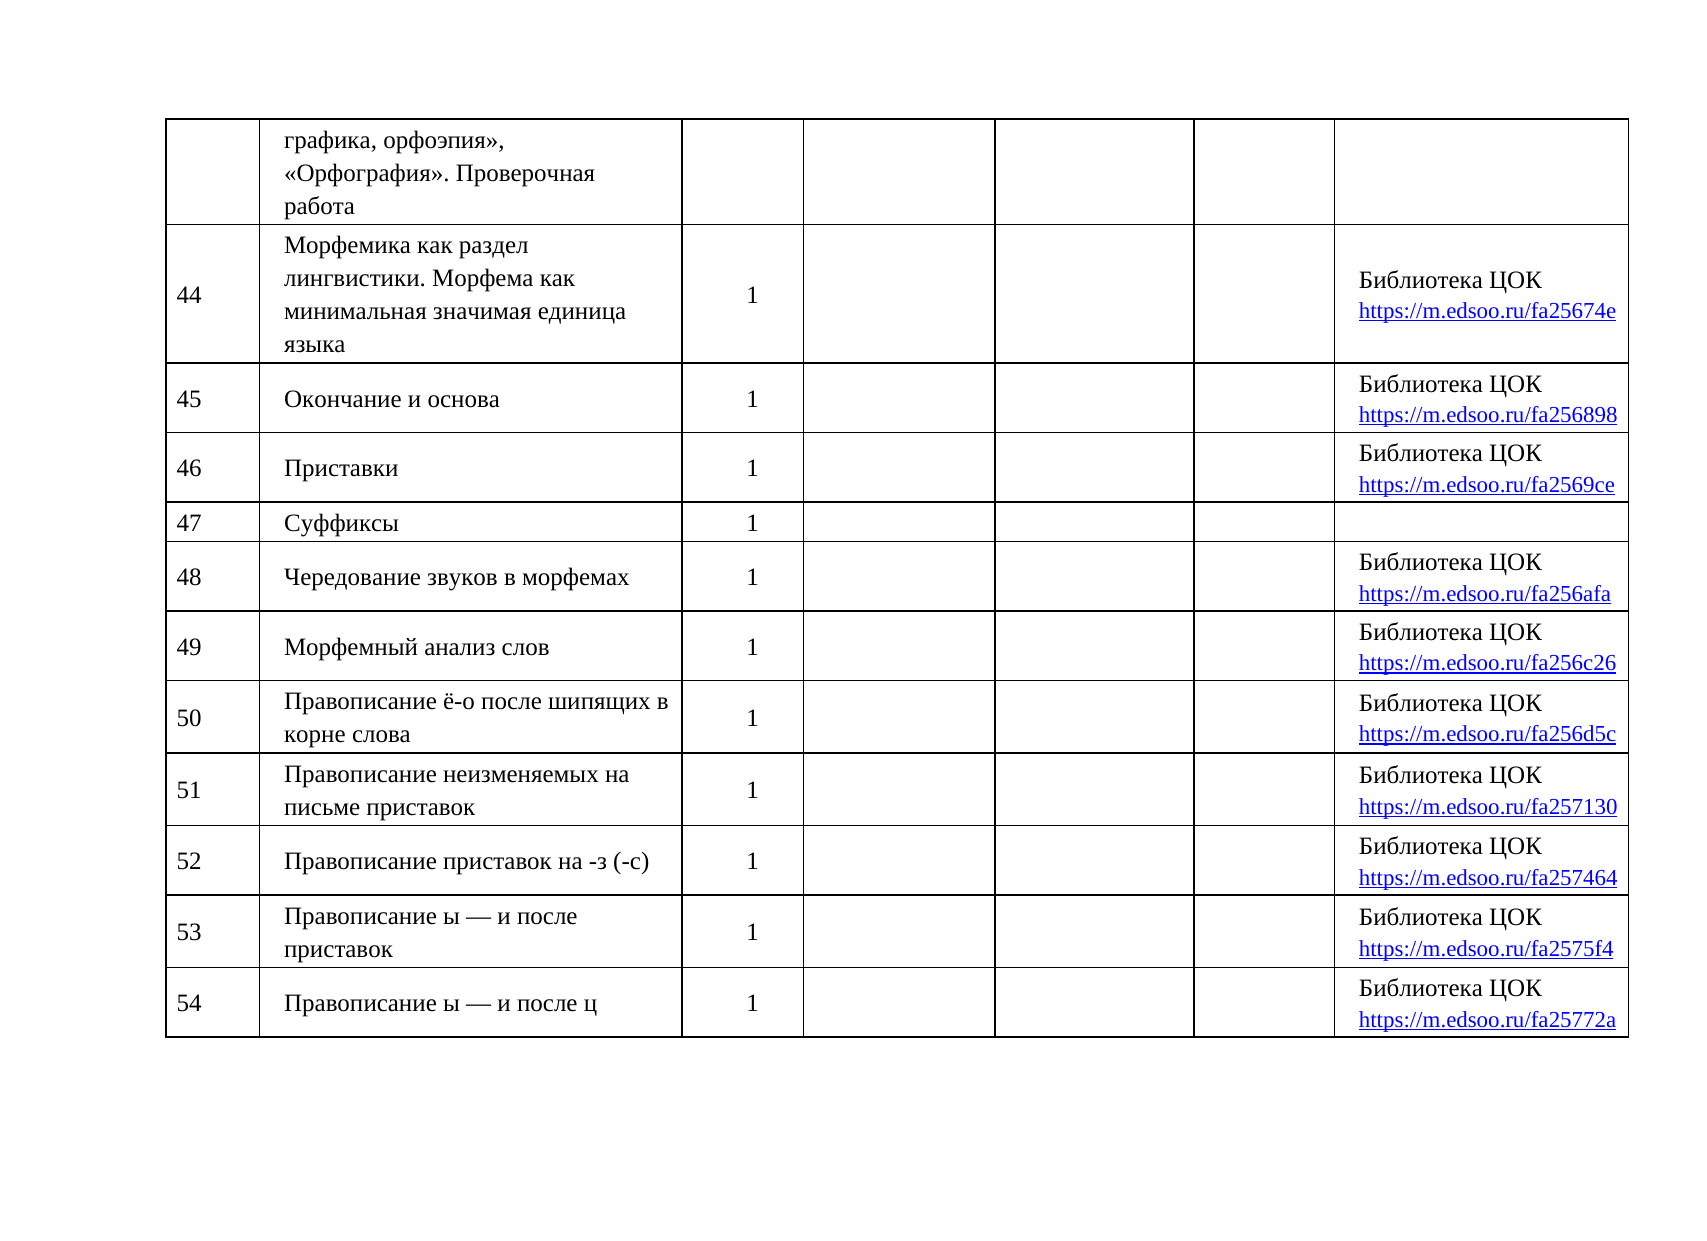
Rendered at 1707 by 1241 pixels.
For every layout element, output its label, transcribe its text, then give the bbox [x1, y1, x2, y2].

table_cell [996, 826, 1193, 894]
table_cell 1 [683, 225, 803, 362]
table_cell [1335, 120, 1628, 223]
table_cell 1 [683, 826, 803, 894]
table_cell 1 [683, 503, 803, 541]
table_cell [804, 826, 994, 894]
table_cell Библиотека ЦОК https://m.edsoo.ru/fa256d5c [1335, 681, 1628, 752]
table_cell Библиотека ЦОК https://m.edsoo.ru/fa257130 [1335, 754, 1628, 824]
table_cell 45 [167, 364, 259, 432]
table_cell [1195, 968, 1334, 1036]
table_cell [996, 896, 1193, 966]
table_cell Библиотека ЦОК https://m.edsoo.ru/fa2569ce [1335, 433, 1628, 501]
table_cell Правописание ё-о после шипящих в корне слова [260, 681, 681, 752]
table_cell 1 [683, 433, 803, 501]
table_cell 44 [167, 225, 259, 362]
table_cell 1 [683, 364, 803, 432]
table_cell 50 [167, 681, 259, 752]
table_cell [1195, 896, 1334, 966]
table_cell 1 [683, 612, 803, 680]
table_cell [996, 542, 1193, 610]
table_cell 54 [167, 968, 259, 1036]
table_cell Чередование звуков в морфемах [260, 542, 681, 610]
table_cell [996, 968, 1193, 1036]
table_cell [1195, 681, 1334, 752]
table_cell Библиотека ЦОК https://m.edsoo.ru/fa25772a [1335, 968, 1628, 1036]
table_cell 1 [683, 896, 803, 966]
table_cell 49 [167, 612, 259, 680]
table_cell [996, 754, 1193, 824]
table_cell [1195, 503, 1334, 541]
table_cell Правописание приставок на -з (-с) [260, 826, 681, 894]
table_cell Библиотека ЦОК https://m.edsoo.ru/fa25674e [1335, 225, 1628, 362]
table_cell [1195, 612, 1334, 680]
table_cell [1195, 542, 1334, 610]
table_cell Библиотека ЦОК https://m.edsoo.ru/fa256afa [1335, 542, 1628, 610]
table_cell Морфемный анализ слов [260, 612, 681, 680]
table_cell [996, 433, 1193, 501]
table_cell Библиотека ЦОК https://m.edsoo.ru/fa256c26 [1335, 612, 1628, 680]
table_cell 48 [167, 542, 259, 610]
table_cell [1195, 826, 1334, 894]
table_cell [804, 364, 994, 432]
table_cell [804, 225, 994, 362]
table_cell 1 [683, 968, 803, 1036]
table_cell 46 [167, 433, 259, 501]
table_cell [804, 612, 994, 680]
table_cell Правописание ы — и после приставок [260, 896, 681, 966]
table_cell [996, 612, 1193, 680]
table_cell 53 [167, 896, 259, 966]
table_cell [1195, 225, 1334, 362]
table_cell [1195, 120, 1334, 223]
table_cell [260, 120, 681, 223]
table_cell 43 [167, 120, 259, 223]
table_cell [996, 225, 1193, 362]
table_cell Морфемика как раздел лингвистики. Морфема как минимальная значимая единица языка [260, 225, 681, 362]
table_cell 47 [167, 503, 259, 541]
table_cell Окончание и основа [260, 364, 681, 432]
table_cell Суффиксы [260, 503, 681, 541]
table_cell [804, 503, 994, 541]
table_cell [804, 968, 994, 1036]
table_cell Библиотека ЦОК https://m.edsoo.ru/fa257464 [1335, 826, 1628, 894]
table_cell Библиотека ЦОК https://m.edsoo.ru/fa2575f4 [1335, 896, 1628, 966]
table_cell [804, 754, 994, 824]
table_cell [996, 681, 1193, 752]
table_cell [1335, 503, 1628, 541]
table_cell 1 [683, 120, 803, 223]
table_cell Библиотека ЦОК https://m.edsoo.ru/fa256898 [1335, 364, 1628, 432]
table_cell [804, 896, 994, 966]
table_cell Правописание неизменяемых на письме приставок [260, 754, 681, 824]
table_cell 1 [683, 681, 803, 752]
table_cell [1195, 433, 1334, 501]
table_cell [1195, 364, 1334, 432]
table_cell 1 [683, 754, 803, 824]
table_cell 51 [167, 754, 259, 824]
table_cell Приставки [260, 433, 681, 501]
table_cell [804, 120, 994, 223]
table_cell 1 [683, 542, 803, 610]
table_cell [804, 433, 994, 501]
table_cell [1195, 754, 1334, 824]
table_cell [996, 364, 1193, 432]
table_cell [996, 120, 1193, 223]
table_cell [996, 503, 1193, 541]
table_cell [804, 681, 994, 752]
table_cell Правописание ы — и после ц [260, 968, 681, 1036]
table_cell [804, 542, 994, 610]
table_cell 52 [167, 826, 259, 894]
